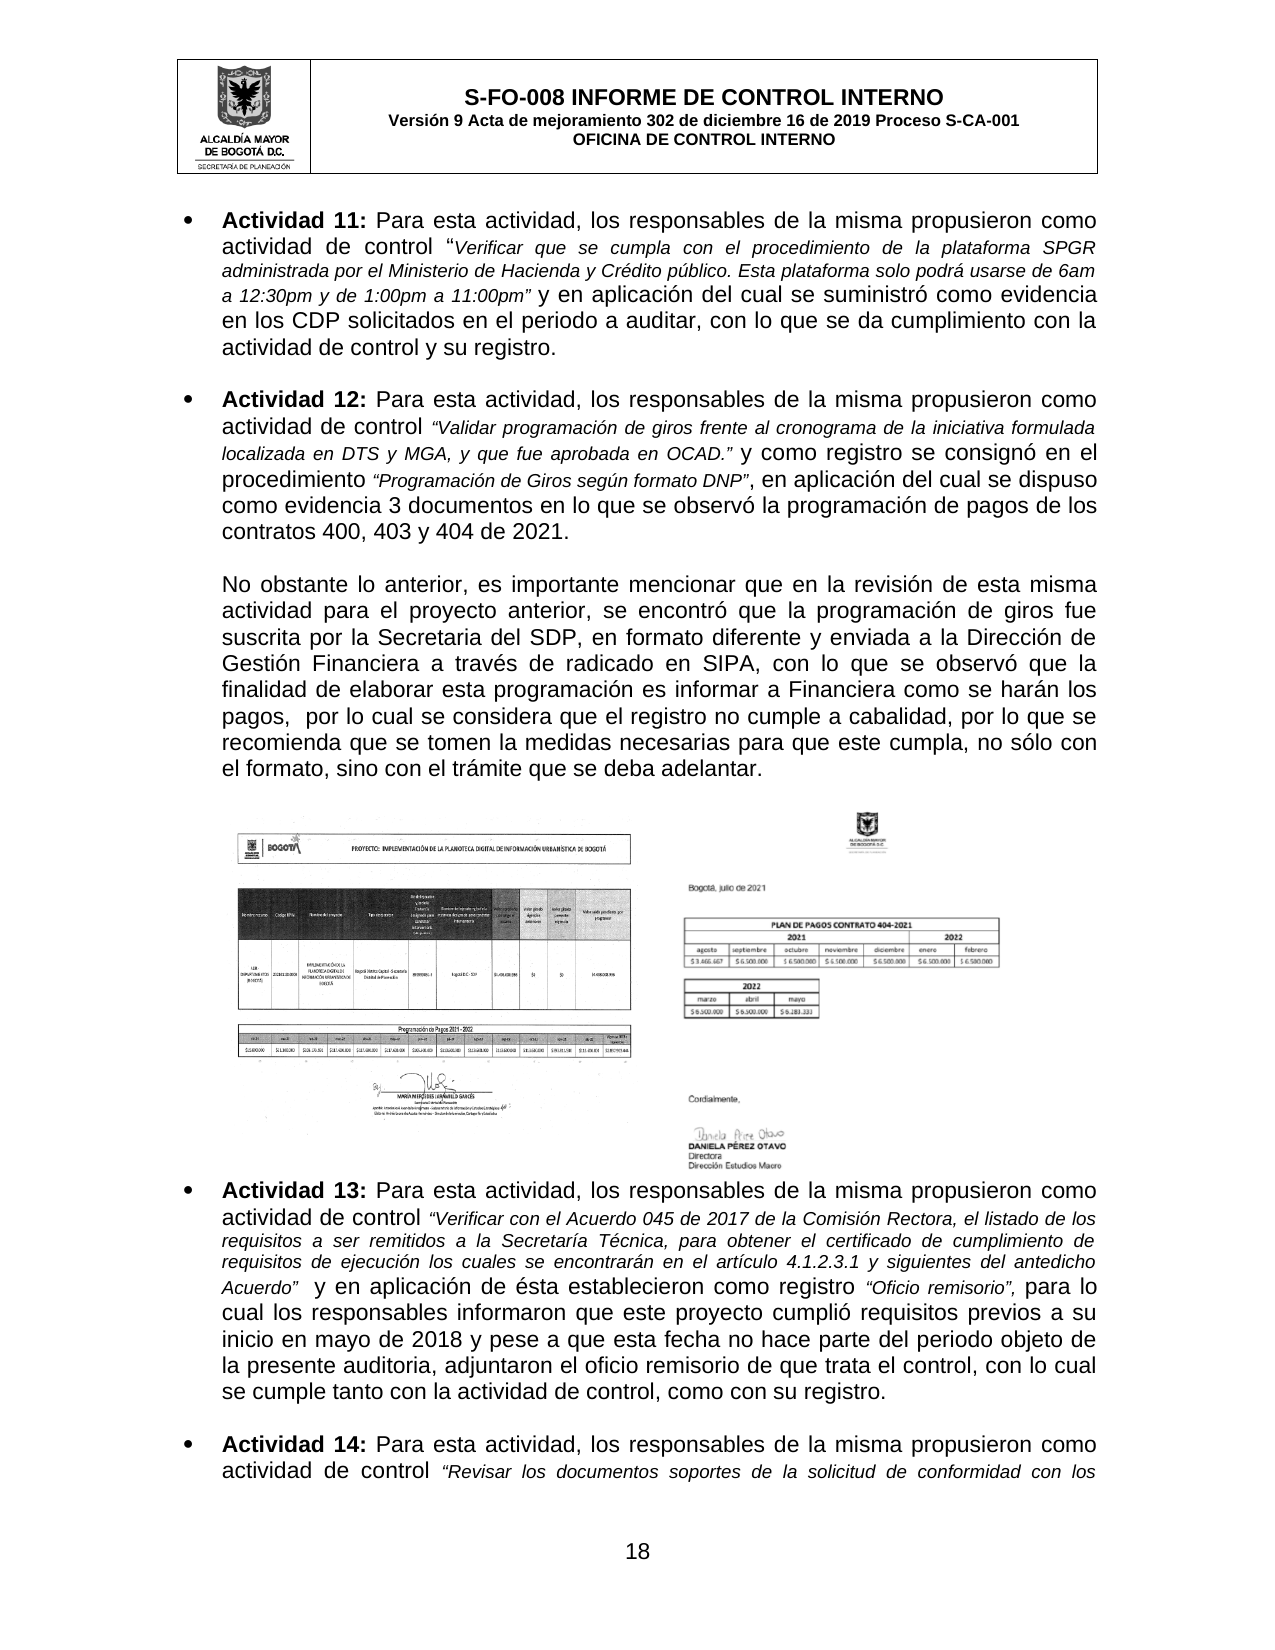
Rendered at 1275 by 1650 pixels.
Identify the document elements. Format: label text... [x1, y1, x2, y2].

list No obstante lo anterior, es importante mencionar que en la revisión de esta misma actividad para el proyecto anterior, se encontró que la programación de giros fue suscrita por la Secretaria del SDP, en formato diferente y enviada a la Dirección de Gestión Financiera a través de radicado en SIPA, con lo que se observó que la finalidad de elaborar esta programación es informar a Financiera como se harán los pagos, por lo cual se considera que el registro no cumple a cabalidad, por lo que se recomienda que se tomen la medidas necesarias para que este cumpla, no sólo con el formato, sino con el trámite que se deba adelantar. [222, 571, 1098, 782]
list Actividad 11: Para esta actividad, los responsables de la misma propusieron como actividad de control “Verificar que se cumpla con el procedimiento de la plataforma SPGR administrada por el Ministerio de Hacienda y Crédito público. Esta plataforma solo podrá usarse de 6am a 12:30pm y de 1:00pm a 11:00pm” y en aplicación del cual se suministró como evidencia en los CDP solicitados en el periodo a auditar, con lo que se da cumplimiento con la actividad de control y su registro. [184, 207, 1098, 360]
picture [224, 792, 1093, 1180]
list Actividad 12: Para esta actividad, los responsables de la misma propusieron como actividad de control “Validar programación de giros frente al cronograma de la iniciativa formulada localizada en DTS y MGA, y que fue aprobada en OCAD.” y como registro se consignó en el procedimiento “Programación de Giros según formato DNP”, en aplicación del cual se dispuso como evidencia 3 documentos en lo que se observó la programación de pagos de los contratos 400, 403 y 404 de 2021. [184, 386, 1098, 544]
picture [189, 60, 299, 173]
list Actividad 13: Para esta actividad, los responsables de la misma propusieron como actividad de control “Verificar con el Acuerdo 045 de 2017 de la Comisión Rectora, el listado de los requisitos a ser remitidos a la Secretaría Técnica, para obtener el certificado de cumplimiento de requisitos de ejecución los cuales se encontrarán en el artículo 4.1.2.3.1 y siguientes del antedicho Acuerdo” y en aplicación de ésta establecieron como registro “Oficio remisorio”, para lo cual los responsables informaron que este proyecto cumplió requisitos previos a su inicio en mayo de 2018 y pese a que esta fecha no hace parte del periodo objeto de la presente auditoria, adjuntaron el oficio remisorio de que trata el control, con lo cual se cumple tanto con la actividad de control, como con su registro. [184, 1177, 1098, 1405]
